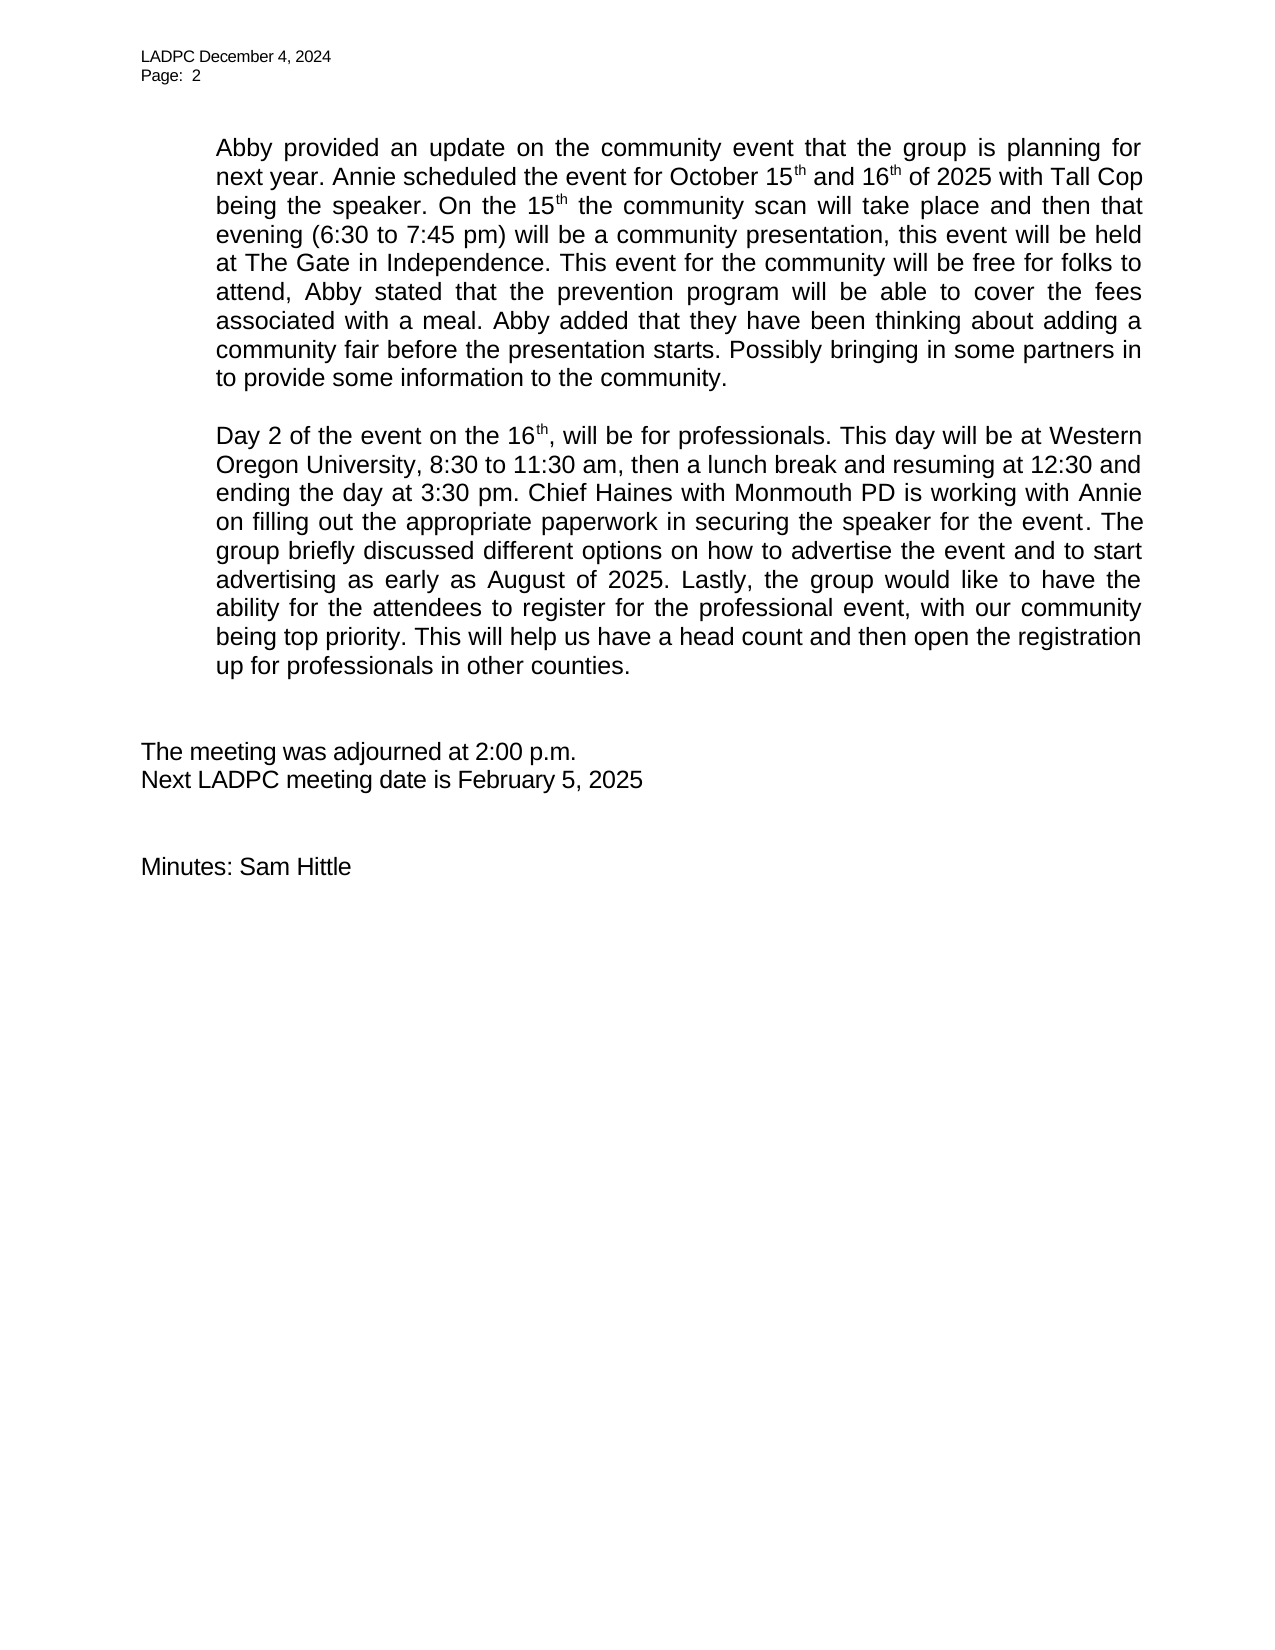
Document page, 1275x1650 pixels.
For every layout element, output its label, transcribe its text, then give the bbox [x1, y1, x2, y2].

text Abby provided an update on the community event that the group is planning for next year. Annie scheduled the event for October 15th and 16th of 2025 with Tall Cop being the speaker. On the 15th the community scan will take place and then that evening (6:30 to 7:45 pm) will be a community presentation, this event will be held at The Gate in Independence. This event for the community will be free for folks to attend, Abby stated that the prevention program will be able to cover the fees associated with a meal. Abby added that they have been thinking about adding a community fair before the presentation starts. Possibly bringing in some partners in to provide some information to the community. [141, 133, 1144, 392]
text Day 2 of the event on the 16th, will be for professionals. This day will be at Western Oregon University, 8:30 to 11:30 am, then a lunch break and resuming at 12:30 and ending the day at 3:30 pm. Chief Haines with Monmouth PD is working with Annie on filling out the appropriate paperwork in securing the speaker for the event. The group briefly discussed different options on how to advertise the event and to start advertising as early as August of 2025. Lastly, the group would like to have the ability for the attendees to register for the professional event, with our community being top priority. This will help us have a head count and then open the registration up for professionals in other counties. [141, 421, 1144, 680]
text Next LADPC meeting date is February 5, 2025 [141, 766, 1144, 794]
text The meeting was adjourned at 2:00 p.m. [141, 737, 1144, 766]
text Minutes: Sam Hittle [141, 852, 1144, 881]
